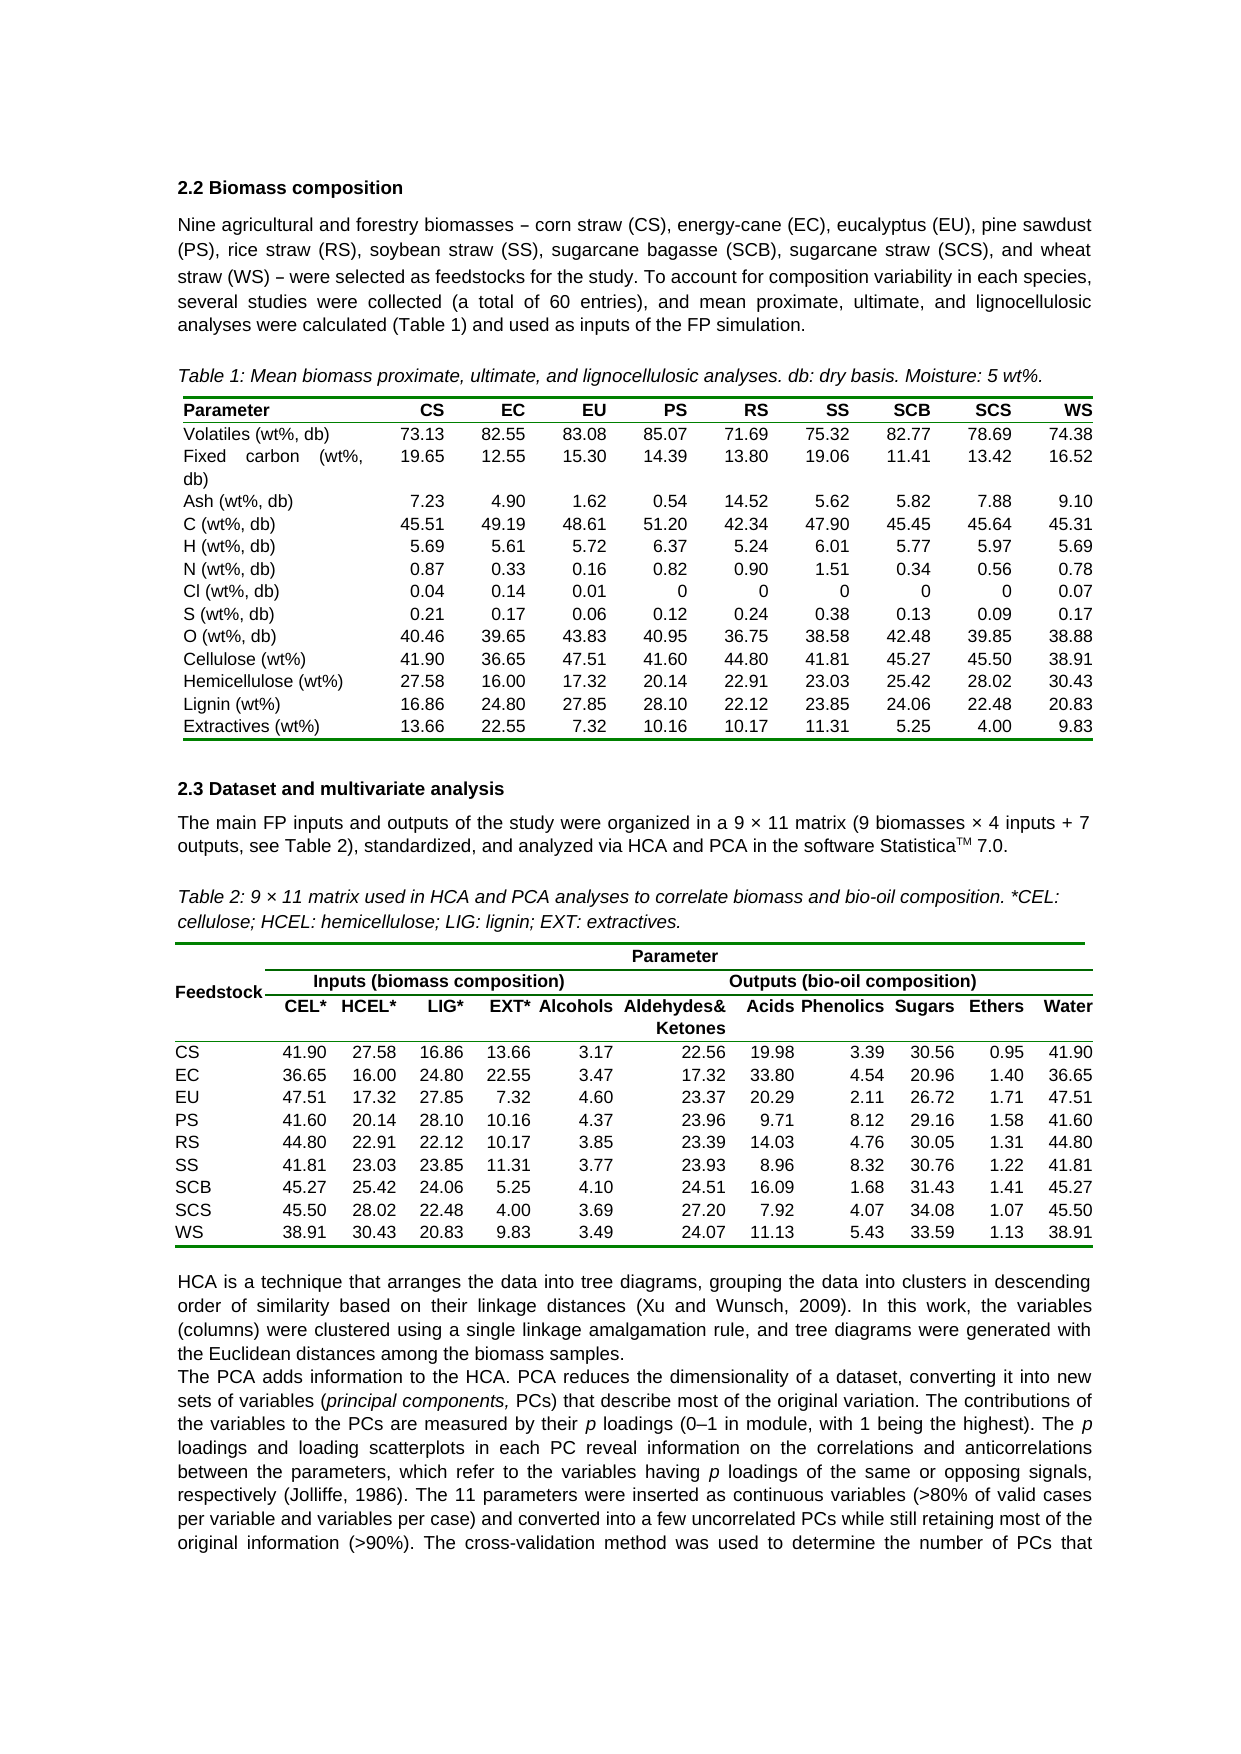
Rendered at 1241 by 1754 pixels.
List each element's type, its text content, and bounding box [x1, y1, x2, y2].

table_cell 5.24 [687, 536, 768, 558]
table_cell 8.96 [726, 1155, 794, 1177]
table_cell 0.12 [606, 603, 687, 626]
table_cell 5.25 [849, 716, 930, 738]
table_cell 7.32 [464, 1087, 531, 1109]
table_cell 14.39 [606, 446, 687, 491]
table_cell 17.32 [326, 1087, 396, 1109]
table_cell 41.90 [1024, 1042, 1092, 1064]
table_cell 0.82 [606, 558, 687, 581]
table_cell 47.90 [768, 513, 849, 536]
table_cell 74.38 [1011, 423, 1092, 446]
table_cell 0.17 [1011, 603, 1092, 626]
table_header Parameter [183, 399, 363, 422]
table_header SCB [849, 399, 930, 422]
table_cell 11.13 [726, 1222, 794, 1244]
table_cell 5.69 [363, 536, 444, 558]
table_cell 24.80 [444, 693, 525, 716]
table_cell 0.38 [768, 603, 849, 626]
table_cell 0 [768, 581, 849, 603]
table_cell 1.22 [954, 1155, 1024, 1177]
table_cell 5.82 [849, 491, 930, 513]
table_cell 22.91 [326, 1132, 396, 1154]
text The main FP inputs and outputs of the study were organized in a 9 × 11 matrix (9 biomasses × 4 inputs + 7 outputs, see Table 2), standardized, and analyzed via HCA and PCA in the software StatisticaTM 7.0. [177, 812, 1092, 857]
table_cell 23.96 [613, 1110, 726, 1132]
table_cell 16.09 [726, 1177, 794, 1199]
table_cell 1.68 [794, 1177, 884, 1199]
table_cell Water [1024, 996, 1092, 1041]
table_header CS [363, 399, 444, 422]
table_cell Lignin (wt%) [183, 693, 363, 716]
table_cell 27.85 [525, 693, 606, 716]
table_cell 45.50 [930, 648, 1011, 671]
table_cell 7.92 [726, 1200, 794, 1222]
table_cell 24.51 [613, 1177, 726, 1199]
table_cell 44.80 [687, 648, 768, 671]
table_cell 23.37 [613, 1087, 726, 1109]
table_header SCS [930, 399, 1011, 422]
table_cell 0.14 [444, 581, 525, 603]
table_cell 28.02 [326, 1200, 396, 1222]
table_cell 0 [687, 581, 768, 603]
table_cell 16.00 [326, 1065, 396, 1087]
table_cell 41.81 [1024, 1155, 1092, 1177]
table_cell 3.85 [531, 1132, 613, 1154]
table_cell HCEL* [326, 996, 396, 1041]
title Table 1: Mean biomass proximate, ultimate, and lignocellulosic analyses. db: dry basis. Moisture: 5 wt%. [177, 363, 1092, 388]
table_cell 15.30 [525, 446, 606, 491]
table_cell WS [175, 1222, 265, 1244]
table_cell 5.77 [849, 536, 930, 558]
table_cell EC [175, 1065, 265, 1087]
table_cell 28.10 [606, 693, 687, 716]
table_cell 1.71 [954, 1087, 1024, 1109]
table_cell 45.27 [849, 648, 930, 671]
table_cell 51.20 [606, 513, 687, 536]
table_cell 9.71 [726, 1110, 794, 1132]
table_cell 25.42 [849, 671, 930, 693]
table_cell 0.01 [525, 581, 606, 603]
table_cell 10.17 [687, 716, 768, 738]
table_cell 19.98 [726, 1042, 794, 1064]
table_cell 5.25 [464, 1177, 531, 1199]
table_cell 3.49 [531, 1222, 613, 1244]
table_cell 45.31 [1011, 513, 1092, 536]
table_cell 7.88 [930, 491, 1011, 513]
table_cell Inputs (biomass composition) [265, 971, 613, 993]
table_cell 8.12 [794, 1110, 884, 1132]
table_cell 9.10 [1011, 491, 1092, 513]
table_cell 14.52 [687, 491, 768, 513]
table_cell 38.91 [1011, 648, 1092, 671]
table_cell 41.90 [265, 1042, 326, 1064]
table_cell 45.27 [265, 1177, 326, 1199]
table_cell 36.75 [687, 626, 768, 648]
table_cell Phenolics [794, 996, 884, 1041]
table_cell 44.80 [265, 1132, 326, 1154]
table_cell 48.61 [525, 513, 606, 536]
table_cell 47.51 [265, 1087, 326, 1109]
table_cell 22.48 [396, 1200, 463, 1222]
table_header EU [525, 399, 606, 422]
table_cell 30.05 [884, 1132, 954, 1154]
table_cell 9.83 [1011, 716, 1092, 738]
table_cell 22.12 [687, 693, 768, 716]
table_cell SS [175, 1155, 265, 1177]
table_cell 45.27 [1024, 1177, 1092, 1199]
table_header RS [687, 399, 768, 422]
table_cell 41.81 [265, 1155, 326, 1177]
table_cell 41.60 [606, 648, 687, 671]
table_cell Acids [726, 996, 794, 1041]
table_cell 42.48 [849, 626, 930, 648]
table_cell SCS [175, 1200, 265, 1222]
table_cell 83.08 [525, 423, 606, 446]
table_cell 24.06 [849, 693, 930, 716]
table_cell 3.47 [531, 1065, 613, 1087]
table_cell 20.83 [396, 1222, 463, 1244]
table_cell 40.95 [606, 626, 687, 648]
table_cell 28.10 [396, 1110, 463, 1132]
table_cell 38.91 [265, 1222, 326, 1244]
table_cell 3.77 [531, 1155, 613, 1177]
table_cell 30.76 [884, 1155, 954, 1177]
table_cell Ash (wt%, db) [183, 491, 363, 513]
table_cell 45.50 [265, 1200, 326, 1222]
table_header WS [1011, 399, 1092, 422]
table_cell EU [175, 1087, 265, 1109]
text HCA is a technique that arranges the data into tree diagrams, grouping the data into clusters in descending order of similarity based on their linkage distances (Xu and Wunsch, 2009). In this work, the variables (columns) were clustered using a single linkage amalgamation rule, and tree diagrams were generated with the Euclidean distances among the biomass samples. [177, 1271, 1092, 1364]
table_header Feedstock [175, 945, 265, 1041]
table_cell 71.69 [687, 423, 768, 446]
table_cell 38.91 [1024, 1222, 1092, 1244]
table_cell 22.56 [613, 1042, 726, 1064]
table_cell 20.14 [606, 671, 687, 693]
table_cell Outputs (bio-oil composition) [613, 971, 1092, 993]
table_cell 4.60 [531, 1087, 613, 1109]
table_cell 38.88 [1011, 626, 1092, 648]
table_cell 5.62 [768, 491, 849, 513]
table_cell 12.55 [444, 446, 525, 491]
table_cell 45.64 [930, 513, 1011, 536]
table_cell CEL* [265, 996, 326, 1041]
table_cell 39.85 [930, 626, 1011, 648]
table_cell 0.56 [930, 558, 1011, 581]
table_cell Volatiles (wt%, db) [183, 423, 363, 446]
table_cell Fixed carbon (wt%, db) [183, 446, 363, 491]
table_cell 23.85 [768, 693, 849, 716]
table_cell LIG* [396, 996, 463, 1041]
table_cell 7.32 [525, 716, 606, 738]
table_cell 16.86 [396, 1042, 463, 1064]
table_cell S (wt%, db) [183, 603, 363, 626]
table_cell 22.55 [444, 716, 525, 738]
table_cell 13.42 [930, 446, 1011, 491]
table_cell 19.06 [768, 446, 849, 491]
table_cell 0.07 [1011, 581, 1092, 603]
table_cell SCB [175, 1177, 265, 1199]
table_cell 27.58 [326, 1042, 396, 1064]
table_cell Aldehydes& Ketones [613, 996, 726, 1041]
table_cell 43.83 [525, 626, 606, 648]
table_cell 6.37 [606, 536, 687, 558]
table_cell 1.51 [768, 558, 849, 581]
table_cell 27.20 [613, 1200, 726, 1222]
subtitle Biomass composition [177, 177, 1092, 199]
table_cell 5.61 [444, 536, 525, 558]
table_cell 24.80 [396, 1065, 463, 1087]
table_cell 4.07 [794, 1200, 884, 1222]
table_cell 0.78 [1011, 558, 1092, 581]
table_cell 85.07 [606, 423, 687, 446]
table_cell 45.45 [849, 513, 930, 536]
table_cell 10.16 [464, 1110, 531, 1132]
table_cell H (wt%, db) [183, 536, 363, 558]
table_cell 78.69 [930, 423, 1011, 446]
table_cell 13.66 [363, 716, 444, 738]
table_cell 0.87 [363, 558, 444, 581]
table_cell 16.00 [444, 671, 525, 693]
table_cell 16.52 [1011, 446, 1092, 491]
table_cell 40.46 [363, 626, 444, 648]
table_cell 44.80 [1024, 1132, 1092, 1154]
table_cell 30.43 [326, 1222, 396, 1244]
table_cell Alcohols [531, 996, 613, 1041]
table_cell 47.51 [1024, 1087, 1092, 1109]
table_cell 30.43 [1011, 671, 1092, 693]
table_cell 20.96 [884, 1065, 954, 1087]
table_cell 0.17 [444, 603, 525, 626]
table_cell Ethers [954, 996, 1024, 1041]
table_header Parameter [265, 945, 1085, 969]
table_cell 41.81 [768, 648, 849, 671]
table_cell 7.23 [363, 491, 444, 513]
table_cell 11.31 [768, 716, 849, 738]
table_cell 6.01 [768, 536, 849, 558]
table_cell 39.65 [444, 626, 525, 648]
table_cell 22.48 [930, 693, 1011, 716]
table_cell 0 [849, 581, 930, 603]
table_cell RS [175, 1132, 265, 1154]
table_cell 23.03 [326, 1155, 396, 1177]
table_cell 5.72 [525, 536, 606, 558]
table_cell 4.54 [794, 1065, 884, 1087]
table_cell 3.39 [794, 1042, 884, 1064]
table_cell CS [175, 1042, 265, 1064]
table_cell 2.11 [794, 1087, 884, 1109]
table_cell 24.07 [613, 1222, 726, 1244]
table_cell 4.90 [444, 491, 525, 513]
table_cell 82.55 [444, 423, 525, 446]
table_cell PS [175, 1110, 265, 1132]
table_cell 25.42 [326, 1177, 396, 1199]
table_cell 0.06 [525, 603, 606, 626]
table_cell 13.66 [464, 1042, 531, 1064]
table_cell 9.83 [464, 1222, 531, 1244]
table_cell 10.16 [606, 716, 687, 738]
table_cell 82.77 [849, 423, 930, 446]
table_cell 0.04 [363, 581, 444, 603]
table_cell 27.58 [363, 671, 444, 693]
table_cell Cl (wt%, db) [183, 581, 363, 603]
table_cell 22.91 [687, 671, 768, 693]
table_header SS [768, 399, 849, 422]
table_cell 5.69 [1011, 536, 1092, 558]
table_cell 0.33 [444, 558, 525, 581]
table_cell 4.00 [464, 1200, 531, 1222]
table_cell 41.90 [363, 648, 444, 671]
table_cell 3.17 [531, 1042, 613, 1064]
table_cell 41.60 [1024, 1110, 1092, 1132]
table_cell 8.32 [794, 1155, 884, 1177]
table_cell N (wt%, db) [183, 558, 363, 581]
table_cell 45.51 [363, 513, 444, 536]
table_cell 33.80 [726, 1065, 794, 1087]
table_cell 30.56 [884, 1042, 954, 1064]
table_cell 41.60 [265, 1110, 326, 1132]
table_cell 20.83 [1011, 693, 1092, 716]
table_cell 73.13 [363, 423, 444, 446]
table_cell 0.54 [606, 491, 687, 513]
table_cell 4.37 [531, 1110, 613, 1132]
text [177, 1366, 1092, 1553]
table_cell 33.59 [884, 1222, 954, 1244]
table_cell 0.24 [687, 603, 768, 626]
table_cell 34.08 [884, 1200, 954, 1222]
table_cell 0.21 [363, 603, 444, 626]
table_cell 1.13 [954, 1222, 1024, 1244]
table_cell 0.13 [849, 603, 930, 626]
table_cell 28.02 [930, 671, 1011, 693]
table_cell 27.85 [396, 1087, 463, 1109]
table_cell Sugars [884, 996, 954, 1041]
table_cell 0 [930, 581, 1011, 603]
table_cell 5.97 [930, 536, 1011, 558]
title Table 2: 9 × 11 matrix used in HCA and PCA analyses to correlate biomass and bio-oil composition. *CEL: cellulose; HCEL: hemicellulose; LIG: lignin; EXT: extractives. [177, 884, 1092, 934]
table_cell EXT* [464, 996, 531, 1041]
table_cell 23.85 [396, 1155, 463, 1177]
table_cell O (wt%, db) [183, 626, 363, 648]
table_cell 3.69 [531, 1200, 613, 1222]
table_cell 17.32 [525, 671, 606, 693]
table_cell 26.72 [884, 1087, 954, 1109]
table_cell 16.86 [363, 693, 444, 716]
table_cell 22.12 [396, 1132, 463, 1154]
table_cell 75.32 [768, 423, 849, 446]
table_cell 23.03 [768, 671, 849, 693]
table_cell 36.65 [265, 1065, 326, 1087]
table_cell 0 [606, 581, 687, 603]
table_cell 45.50 [1024, 1200, 1092, 1222]
table_header PS [606, 399, 687, 422]
table_cell 4.10 [531, 1177, 613, 1199]
table_cell 47.51 [525, 648, 606, 671]
table_cell 1.40 [954, 1065, 1024, 1087]
table_cell 42.34 [687, 513, 768, 536]
table_cell 36.65 [444, 648, 525, 671]
table_cell 0.16 [525, 558, 606, 581]
table_cell Cellulose (wt%) [183, 648, 363, 671]
table_cell C (wt%, db) [183, 513, 363, 536]
table_cell 22.55 [464, 1065, 531, 1087]
table_cell 1.07 [954, 1200, 1024, 1222]
subtitle Dataset and multivariate analysis [177, 777, 1092, 799]
table_cell 49.19 [444, 513, 525, 536]
table_cell Hemicellulose (wt%) [183, 671, 363, 693]
table_cell 20.29 [726, 1087, 794, 1109]
table_cell 11.41 [849, 446, 930, 491]
table_cell 24.06 [396, 1177, 463, 1199]
table_cell 23.39 [613, 1132, 726, 1154]
table_cell 17.32 [613, 1065, 726, 1087]
text Nine agricultural and forestry biomasses – corn straw (CS), energy-cane (EC), eucalyptus (EU), pine sawdust (PS), rice straw (RS), soybean straw (SS), sugarcane bagasse (SCB), sugarcane straw (SCS), and wheat straw (WS) – were selected as feedstocks for the study. To account for composition variability in each species, several studies were collected (a total of 60 entries), and mean proximate, ultimate, and lignocellulosic analyses were calculated (Table 1) and used as inputs of the FP simulation. [177, 211, 1092, 336]
table_cell 10.17 [464, 1132, 531, 1154]
table_cell 1.31 [954, 1132, 1024, 1154]
table_cell 38.58 [768, 626, 849, 648]
table_cell 0.95 [954, 1042, 1024, 1064]
table_cell 20.14 [326, 1110, 396, 1132]
table_cell 13.80 [687, 446, 768, 491]
table_cell 23.93 [613, 1155, 726, 1177]
table_header EC [444, 399, 525, 422]
table_cell 0.90 [687, 558, 768, 581]
table_cell 4.76 [794, 1132, 884, 1154]
table_cell 14.03 [726, 1132, 794, 1154]
table_cell 5.43 [794, 1222, 884, 1244]
table_cell 11.31 [464, 1155, 531, 1177]
table_cell 29.16 [884, 1110, 954, 1132]
table_cell 0.09 [930, 603, 1011, 626]
table_cell 36.65 [1024, 1065, 1092, 1087]
table_cell 1.62 [525, 491, 606, 513]
table_cell 1.58 [954, 1110, 1024, 1132]
table_cell 0.34 [849, 558, 930, 581]
table_cell 1.41 [954, 1177, 1024, 1199]
table_cell Extractives (wt%) [183, 716, 363, 738]
table_cell 4.00 [930, 716, 1011, 738]
table_cell 19.65 [363, 446, 444, 491]
table_cell 31.43 [884, 1177, 954, 1199]
